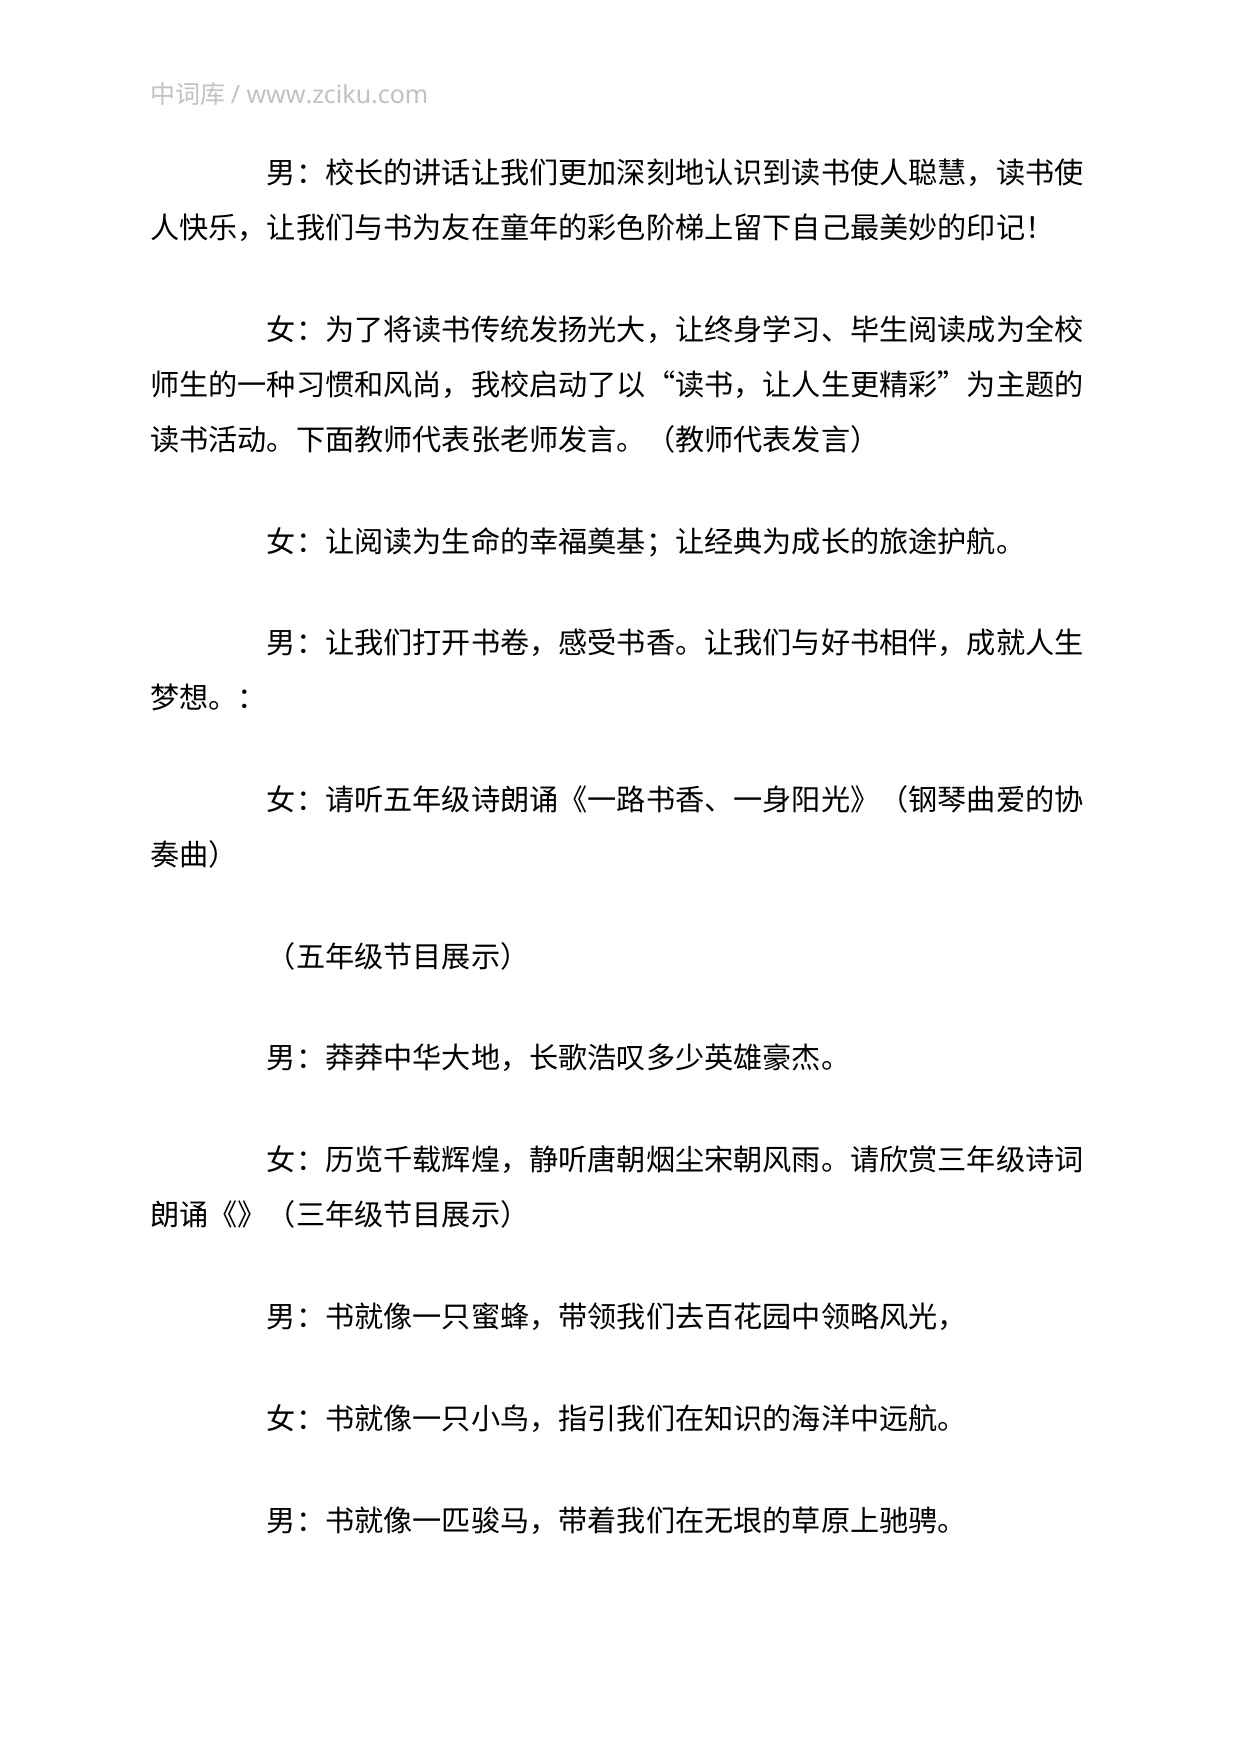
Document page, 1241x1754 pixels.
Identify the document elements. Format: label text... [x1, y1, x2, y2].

text 女：为了将读书传统发扬光大，让终身学习、毕生阅读成为全校师生的一种习惯和风尚，我校启动了以“读书，让人生更精彩”为主题的读书活动。下面教师代表张老师发言。（教师代表发言） [150, 307, 1090, 459]
text 男：校长的讲话让我们更加深刻地认识到读书使人聪慧，读书使人快乐，让我们与书为友在童年的彩色阶梯上留下自己最美妙的印记！ [150, 150, 1090, 247]
text 男：莽莽中华大地，长歌浩叹多少英雄豪杰。 [150, 1035, 1090, 1077]
text 女：书就像一只小鸟，指引我们在知识的海洋中远航。 [150, 1395, 1090, 1438]
text 男：让我们打开书卷，感受书香。让我们与好书相伴，成就人生梦想。： [150, 620, 1090, 717]
text 女：让阅读为生命的幸福奠基；让经典为成长的旅途护航。 [150, 518, 1090, 561]
text 男：书就像一只蜜蜂，带领我们去百花园中领略风光， [150, 1293, 1090, 1336]
text 女：请听五年级诗朗诵《一路书香、一身阳光》（钢琴曲爱的协奏曲） [150, 777, 1090, 874]
text 女：历览千载辉煌，静听唐朝烟尘宋朝风雨。请欣赏三年级诗词朗诵《》（三年级节目展示） [150, 1137, 1090, 1234]
text 男：书就像一匹骏马，带着我们在无垠的草原上驰骋。 [150, 1497, 1090, 1539]
text （五年级节目展示） [150, 933, 1090, 976]
